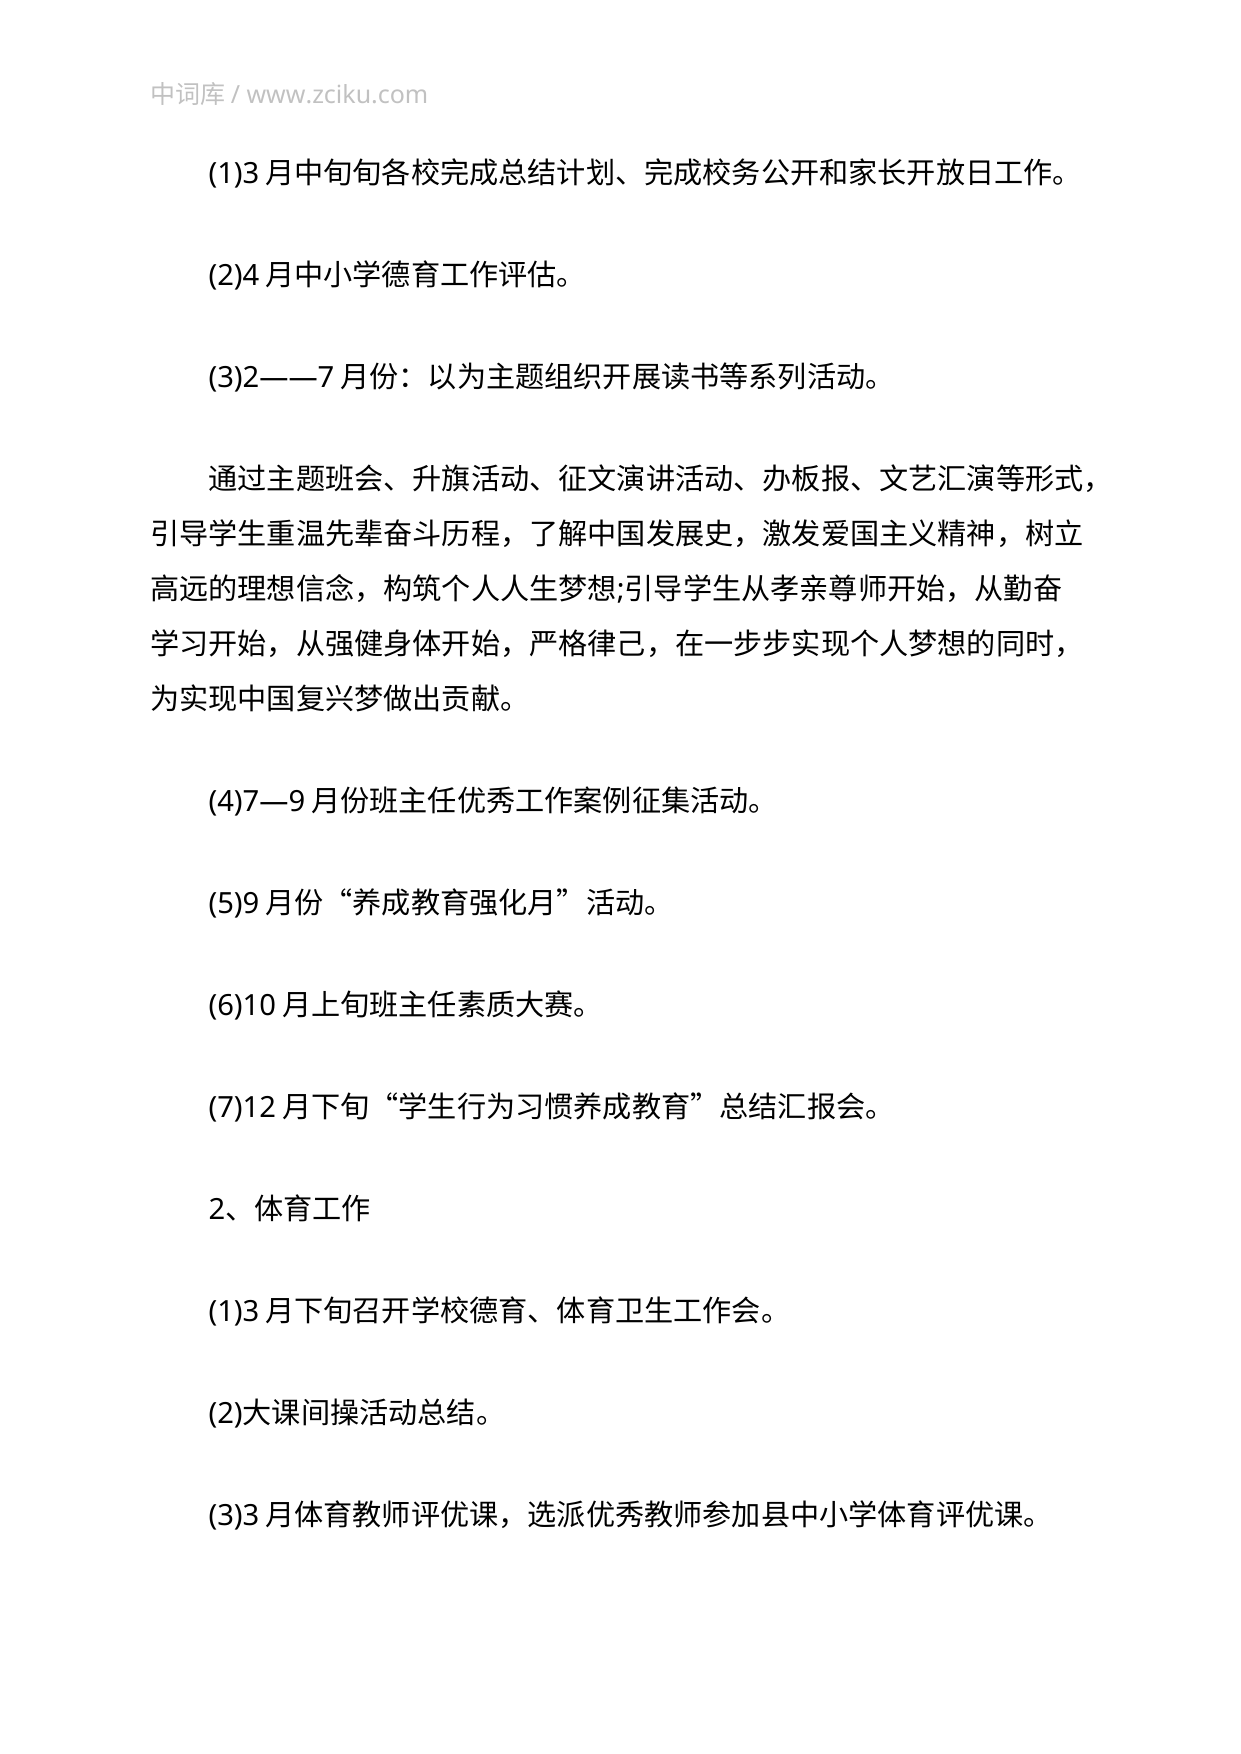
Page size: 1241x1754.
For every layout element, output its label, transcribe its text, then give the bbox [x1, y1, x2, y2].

text 2、体育工作 [150, 1185, 1090, 1228]
text (2)大课间操活动总结。 [150, 1389, 1090, 1432]
text (1)3月下旬召开学校德育、体育卫生工作会。 [150, 1287, 1090, 1330]
text (7)12月下旬“学生行为习惯养成教育”总结汇报会。 [150, 1083, 1090, 1126]
text (4)7—9月份班主任优秀工作案例征集活动。 [150, 777, 1090, 820]
text 通过主题班会、升旗活动、征文演讲活动、办板报、文艺汇演等形式，引导学生重温先辈奋斗历程，了解中国发展史，激发爱国主义精神，树立高远的理想信念，构筑个人人生梦想;引导学生从孝亲尊师开始，从勤奋学习开始，从强健身体开始，严格律己，在一步步实现个人梦想的同时，为实现中国复兴梦做出贡献。 [150, 456, 1090, 718]
text (3)3月体育教师评优课，选派优秀教师参加县中小学体育评优课。 [150, 1491, 1090, 1534]
text (6)10月上旬班主任素质大赛。 [150, 981, 1090, 1024]
text (5)9月份“养成教育强化月”活动。 [150, 879, 1090, 922]
text (1)3月中旬旬各校完成总结计划、完成校务公开和家长开放日工作。 [150, 150, 1090, 192]
text (3)2——7月份：以为主题组织开展读书等系列活动。 [150, 354, 1090, 396]
text (2)4月中小学德育工作评估。 [150, 252, 1090, 294]
